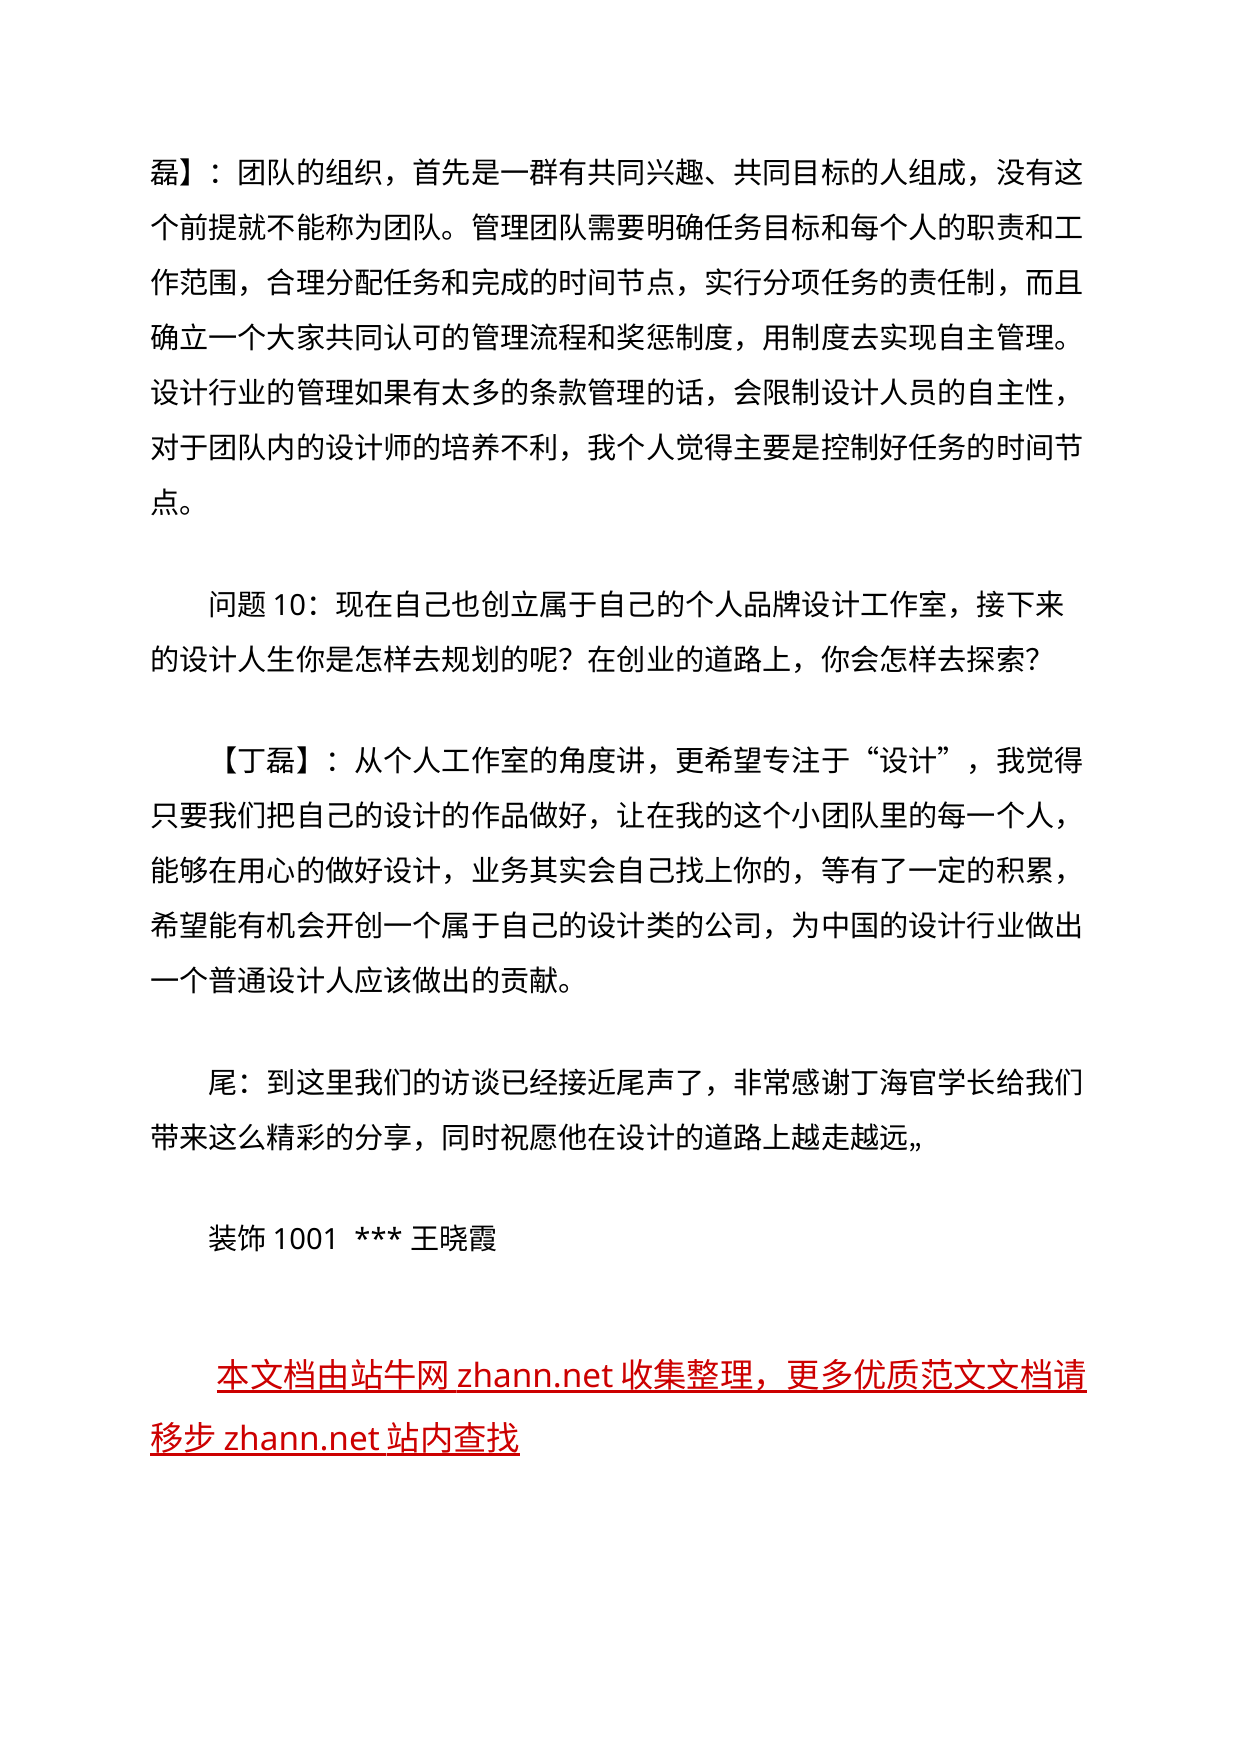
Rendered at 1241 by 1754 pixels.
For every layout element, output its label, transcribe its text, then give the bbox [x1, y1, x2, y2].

text 本文档由站牛网zhann.net收集整理，更多优质范文文档请移步zhann.net站内查找 [150, 1349, 1090, 1460]
text 尾：到这里我们的访谈已经接近尾声了，非常感谢丁海官学长给我们带来这么精彩的分享，同时祝愿他在设计的道路上越走越远„ [150, 1059, 1090, 1156]
text 装饰1001 *** 王晓霞 [150, 1216, 1090, 1258]
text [150, 150, 1090, 522]
text 问题10：现在自己也创立属于自己的个人品牌设计工作室，接下来的设计人生你是怎样去规划的呢？在创业的道路上，你会怎样去探索？ [150, 581, 1090, 678]
text 【丁磊】：从个人工作室的角度讲，更希望专注于“设计”，我觉得只要我们把自己的设计的作品做好，让在我的这个小团队里的每一个人，能够在用心的做好设计，业务其实会自己找上你的，等有了一定的积累，希望能有机会开创一个属于自己的设计类的公司，为中国的设计行业做出一个普通设计人应该做出的贡献。 [150, 738, 1090, 1000]
